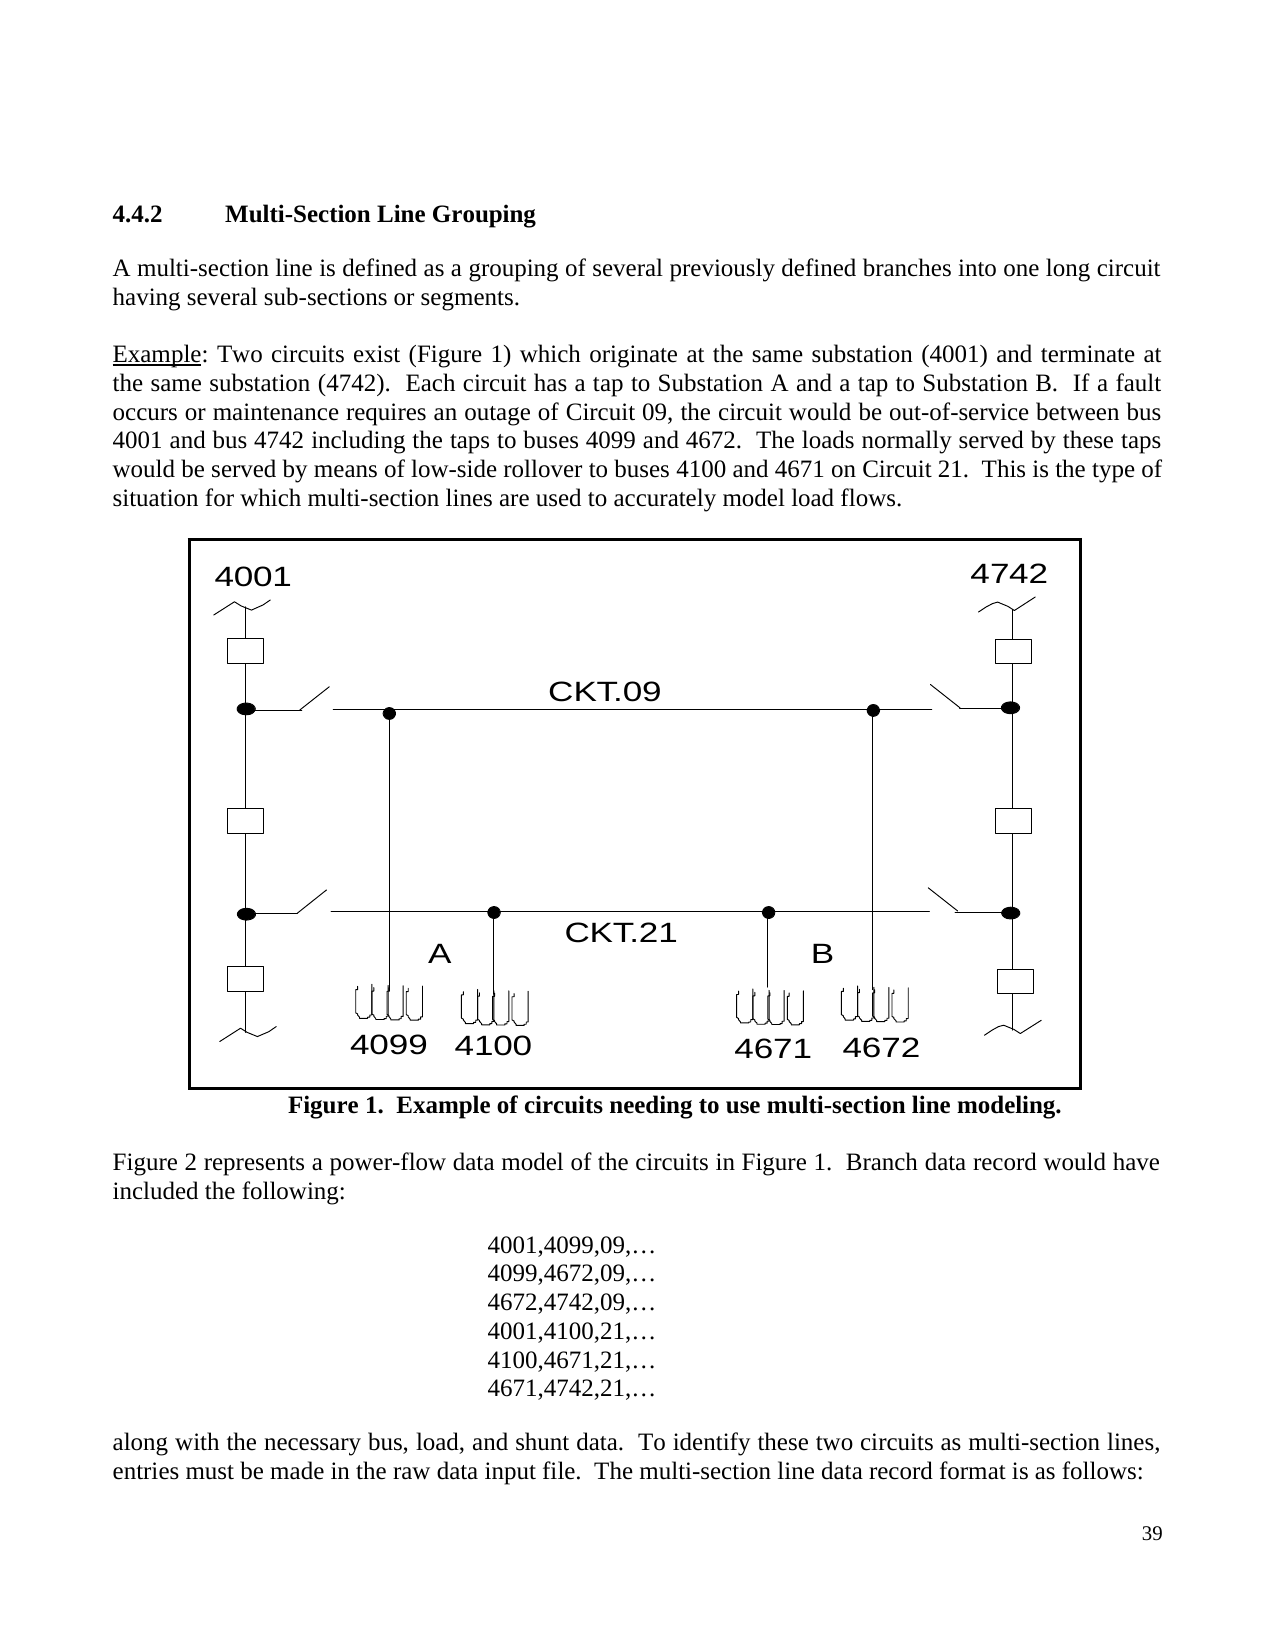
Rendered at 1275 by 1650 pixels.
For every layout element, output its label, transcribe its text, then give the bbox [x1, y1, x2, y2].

text 4099,4672,09,… [487, 1258, 1162, 1287]
text 4671,4742,21,… [487, 1373, 1162, 1402]
text along with the necessary bus, load, and shunt data. To identify these two circuits as multi-section lines, entries must be made in the raw data input file. The multi-section line data record format is as follows: [112, 1427, 1162, 1485]
text Figure 2 represents a power-flow data model of the circuits in Figure 1. Branch data record would have included the following: [112, 1147, 1162, 1205]
text A multi-section line is defined as a grouping of several previously defined branches into one long circuit having several sub-sections or segments. [112, 253, 1162, 310]
text 4001,4100,21,… [487, 1316, 1162, 1345]
text 4672,4742,09,… [487, 1287, 1162, 1316]
text Example: Two circuits exist (Figure 1) which originate at the same substation (4001) and terminate at the same substation (4742). Each circuit has a tap to Substation A and a tap to Substation B. If a fault occurs or maintenance requires an outage of Circuit 09, the circuit would be out-of-service between bus 4001 and bus 4742 including the taps to buses 4099 and 4672. The loads normally served by these taps would be served by means of low-side rollover to buses 4100 and 4671 on Circuit 21. This is the type of situation for which multi-section lines are used to accurately model load flows. [112, 339, 1162, 512]
text 4.4.2 Multi-Section Line Grouping [112, 199, 1162, 228]
text Figure 1. Example of circuits needing to use multi-section line modeling. [112, 1090, 1162, 1118]
text 4100,4671,21,… [487, 1345, 1162, 1373]
text 4001,4099,09,… [487, 1230, 1162, 1258]
